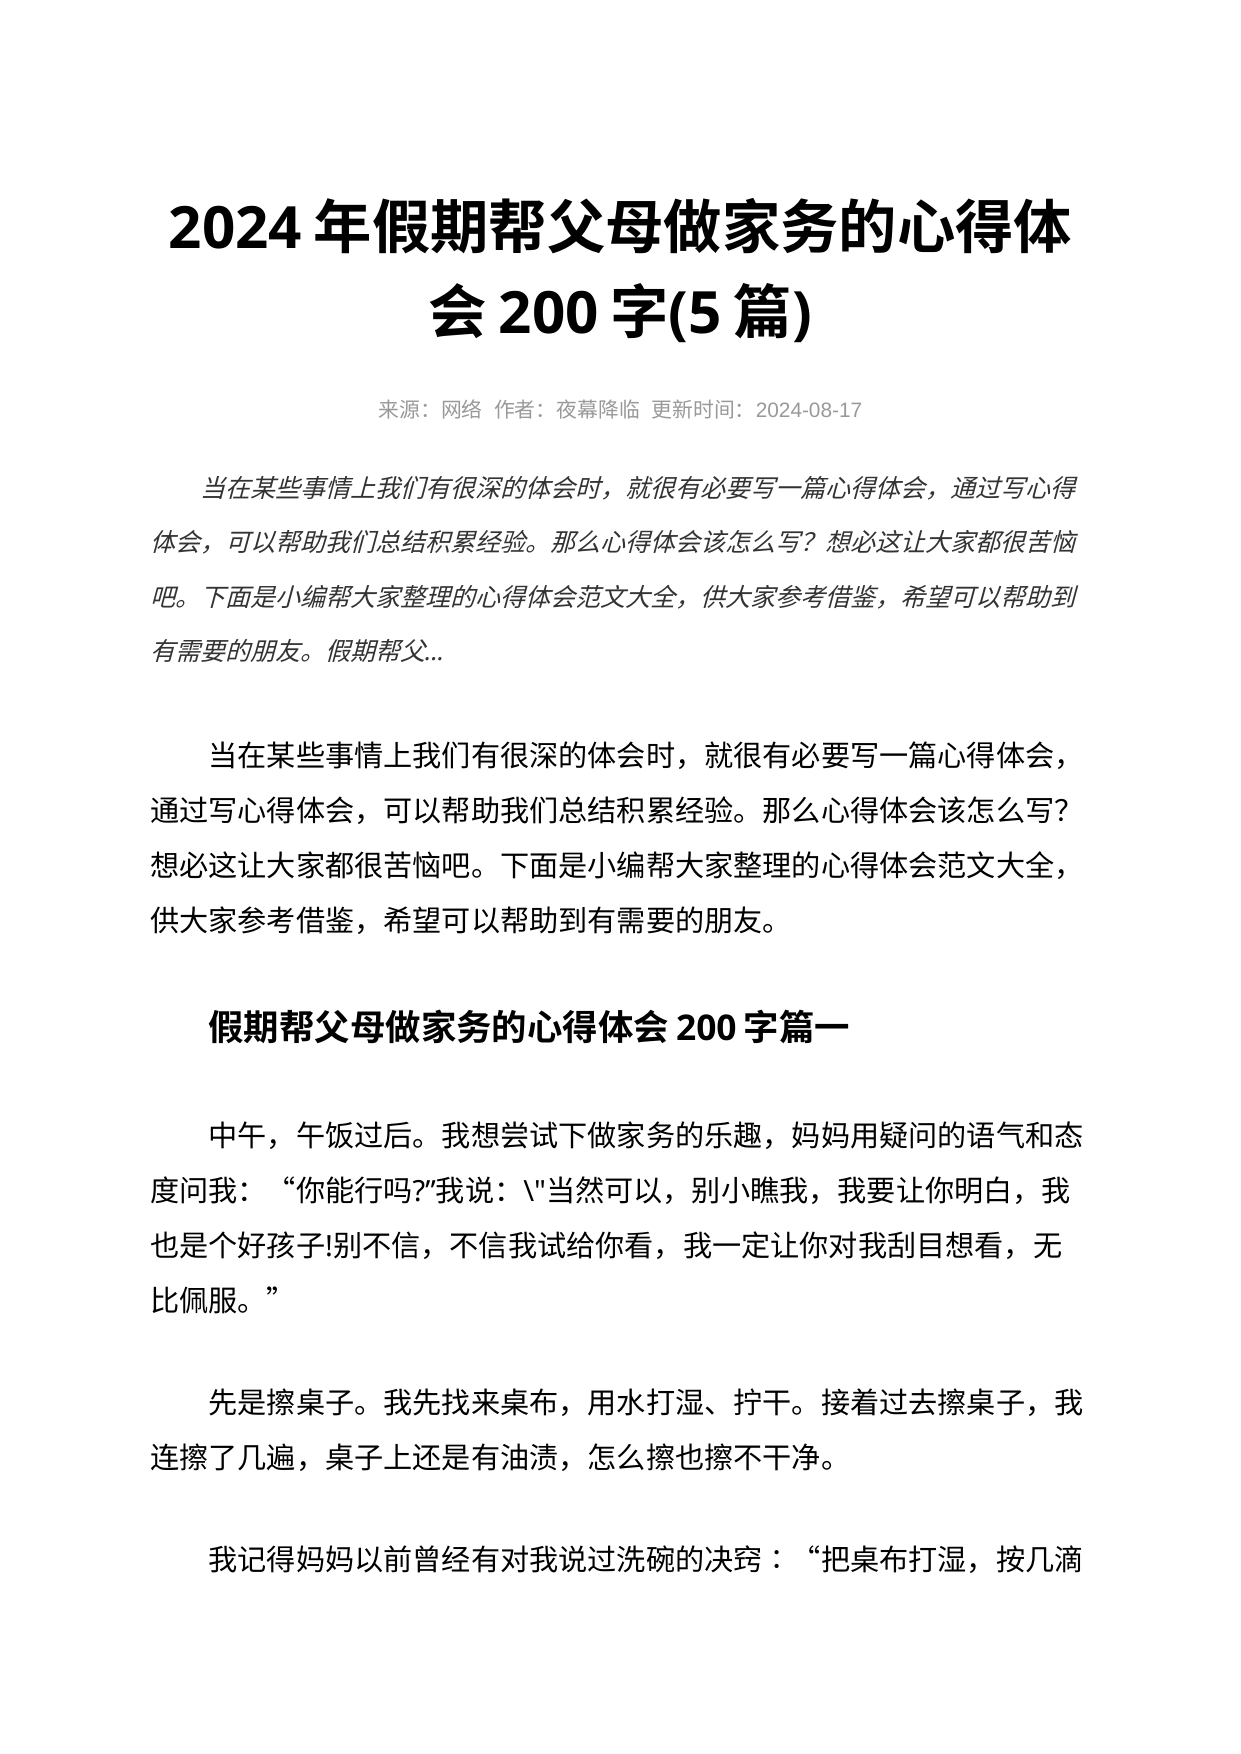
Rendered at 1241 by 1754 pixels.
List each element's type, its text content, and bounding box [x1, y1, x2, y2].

text 先是擦桌子。我先找来桌布，用水打湿、拧干。接着过去擦桌子，我连擦了几遍，桌子上还是有油渍，怎么擦也擦不干净。 [150, 1379, 1090, 1477]
subtitle 2024年假期帮父母做家务的心得体会200字(5篇) [150, 181, 1090, 351]
text 假期帮父母做家务的心得体会200字篇一 [150, 999, 1090, 1051]
text 当在某些事情上我们有很深的体会时，就很有必要写一篇心得体会，通过写心得体会，可以帮助我们总结积累经验。那么心得体会该怎么写？想必这让大家都很苦恼吧。下面是小编帮大家整理的心得体会范文大全，供大家参考借鉴，希望可以帮助到有需要的朋友。 [150, 733, 1090, 940]
text 中午，午饭过后。我想尝试下做家务的乐趣，妈妈用疑问的语气和态度问我：“你能行吗?”我说：\"当然可以，别小瞧我，我要让你明白，我也是个好孩子!别不信，不信我试给你看，我一定让你对我刮目想看，无比佩服。” [150, 1113, 1090, 1320]
text 当在某些事情上我们有很深的体会时，就很有必要写一篇心得体会，通过写心得体会，可以帮助我们总结积累经验。那么心得体会该怎么写？想必这让大家都很苦恼吧。下面是小编帮大家整理的心得体会范文大全，供大家参考借鉴，希望可以帮助到有需要的朋友。假期帮父... [150, 468, 1090, 668]
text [150, 1536, 1090, 1578]
text 来源：网络 作者：夜幕降临 更新时间：2024-08-17 [150, 398, 1090, 422]
